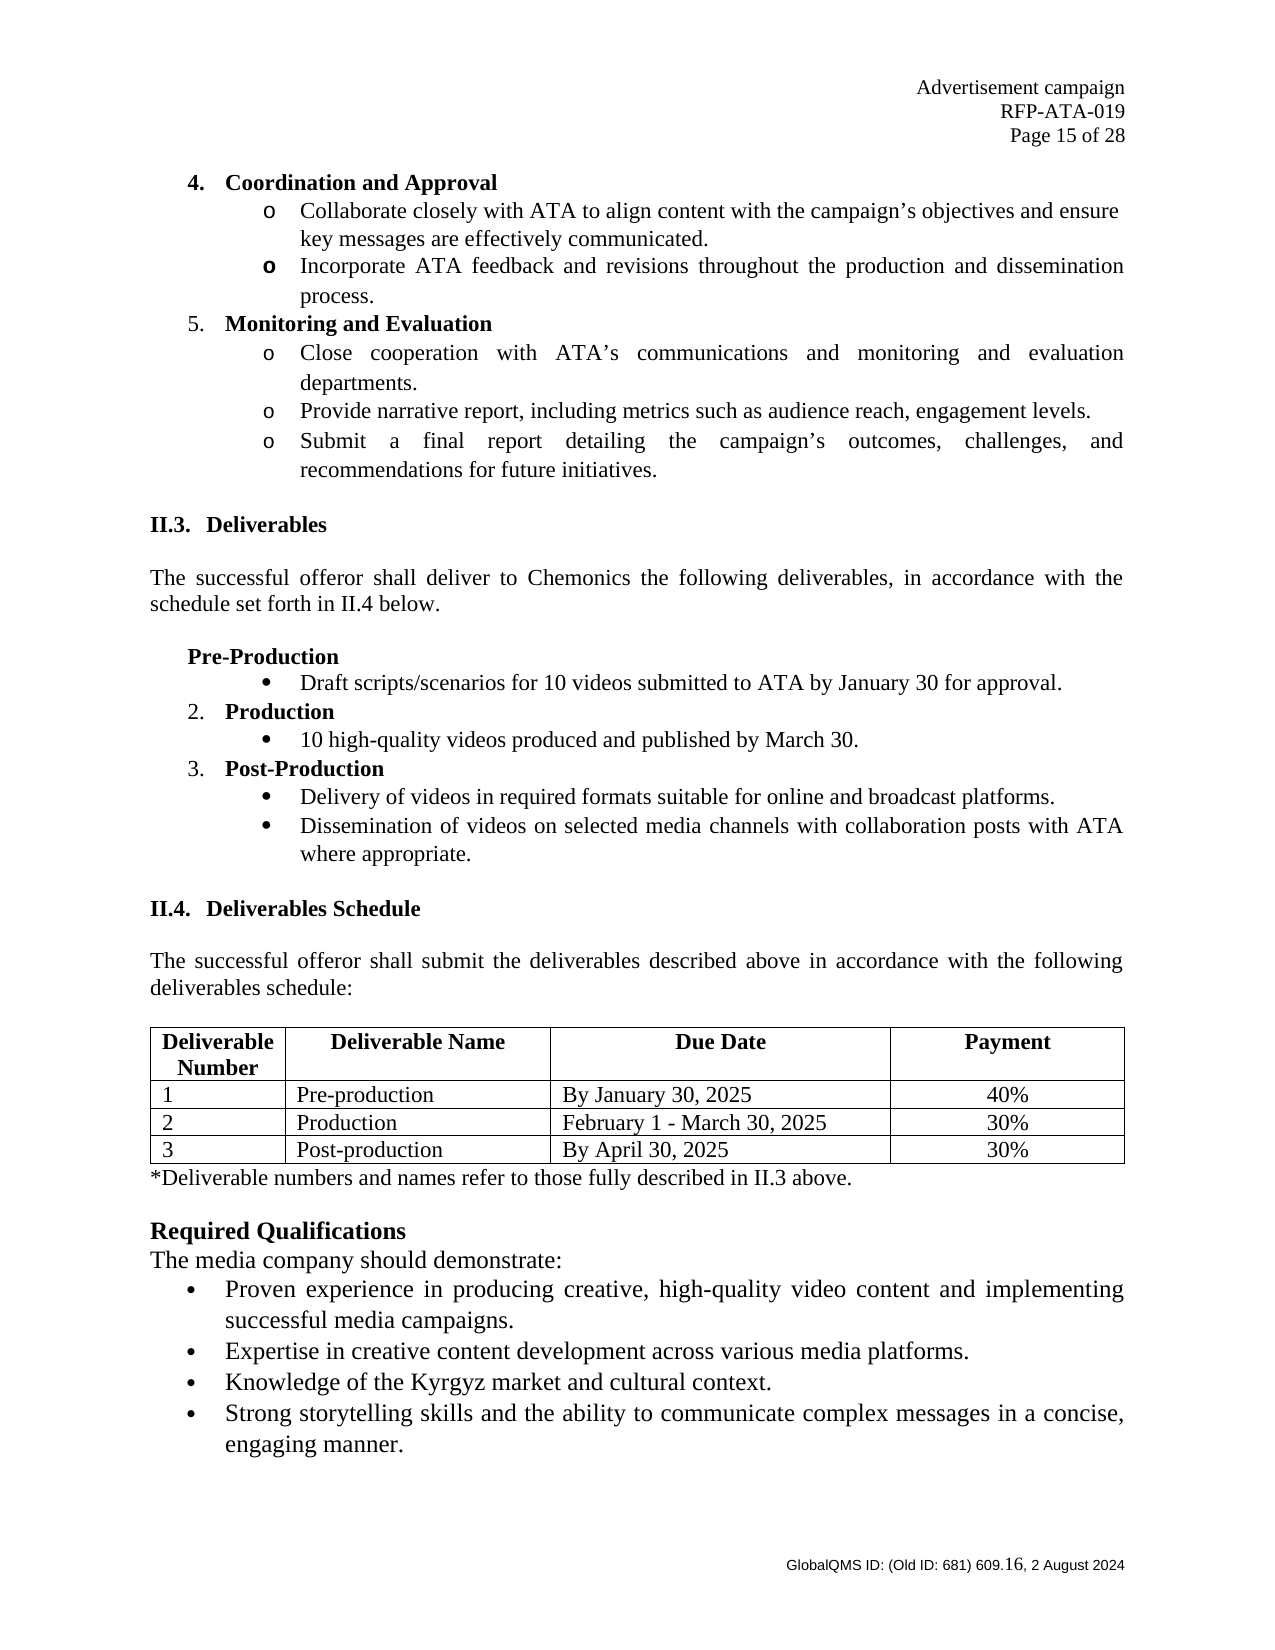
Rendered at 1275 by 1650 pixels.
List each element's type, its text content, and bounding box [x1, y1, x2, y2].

list Deliverables [150, 511, 1125, 538]
table_header Due Date [551, 1028, 890, 1080]
table_cell February 1 - March 30, 2025 [551, 1109, 890, 1135]
text Pre-Production [187, 643, 1125, 669]
list Monitoring and Evaluation [187, 311, 1125, 337]
table_cell By April 30, 2025 [551, 1136, 890, 1163]
table_cell Production [286, 1109, 550, 1135]
text Required Qualifications [150, 1216, 1125, 1245]
text The successful offeror shall deliver to Chemonics the following deliverables, in accordance with the schedule set forth in II.4 below. [150, 564, 1125, 617]
table_cell Post-production [286, 1136, 550, 1163]
table_header Payment [891, 1028, 1124, 1080]
list Submit a final report detailing the campaign’s outcomes, challenges, and recommendations for future initiatives. [262, 427, 1125, 483]
text *Deliverable numbers and names refer to those fully described in II.3 above. [150, 1164, 1125, 1190]
list 10 high-quality videos produced and published by March 30. [262, 726, 1125, 753]
table_cell 40% [891, 1081, 1124, 1108]
table_cell 30% [891, 1109, 1124, 1135]
list Coordination and Approval [187, 169, 1125, 195]
text The successful offeror shall submit the deliverables described above in accordance with the following deliverables schedule: [150, 948, 1125, 1000]
list Production [187, 698, 1125, 724]
list Delivery of videos in required formats suitable for online and broadcast platforms. [262, 783, 1125, 809]
table_cell 3 [151, 1136, 285, 1163]
list Draft scripts/scenarios for 10 videos submitted to ATA by January 30 for approval. [262, 669, 1125, 696]
table_cell 30% [891, 1136, 1124, 1163]
list Deliverables Schedule [150, 895, 1125, 921]
list Post-Production [187, 755, 1125, 781]
list Proven experience in producing creative, high-quality video content and implementing successful media campaigns. [187, 1274, 1125, 1334]
list Collaborate closely with ATA to align content with the campaign’s objectives and ensure key messages are effectively communicated. [262, 197, 1125, 252]
list Provide narrative report, including metrics such as audience reach, engagement levels. [262, 397, 1125, 425]
table_cell 2 [151, 1109, 285, 1135]
list Strong storytelling skills and the ability to communicate complex messages in a concise, engaging manner. [187, 1398, 1125, 1458]
list Dissemination of videos on selected media channels with collaboration posts with ATA where appropriate. [262, 812, 1125, 866]
text The media company should demonstrate: [150, 1245, 1125, 1274]
table_cell By January 30, 2025 [551, 1081, 890, 1108]
list Knowledge of the Kyrgyz market and cultural context. [187, 1367, 1125, 1396]
table_header Deliverable Number [151, 1028, 285, 1080]
list Incorporate ATA feedback and revisions throughout the production and dissemination process. [262, 252, 1125, 308]
list Close cooperation with ATA’s communications and monitoring and evaluation departments. [262, 339, 1125, 395]
table_header Deliverable Name [286, 1028, 550, 1080]
list Expertise in creative content development across various media platforms. [187, 1336, 1125, 1365]
table_cell 1 [151, 1081, 285, 1108]
table_cell Pre-production [286, 1081, 550, 1108]
